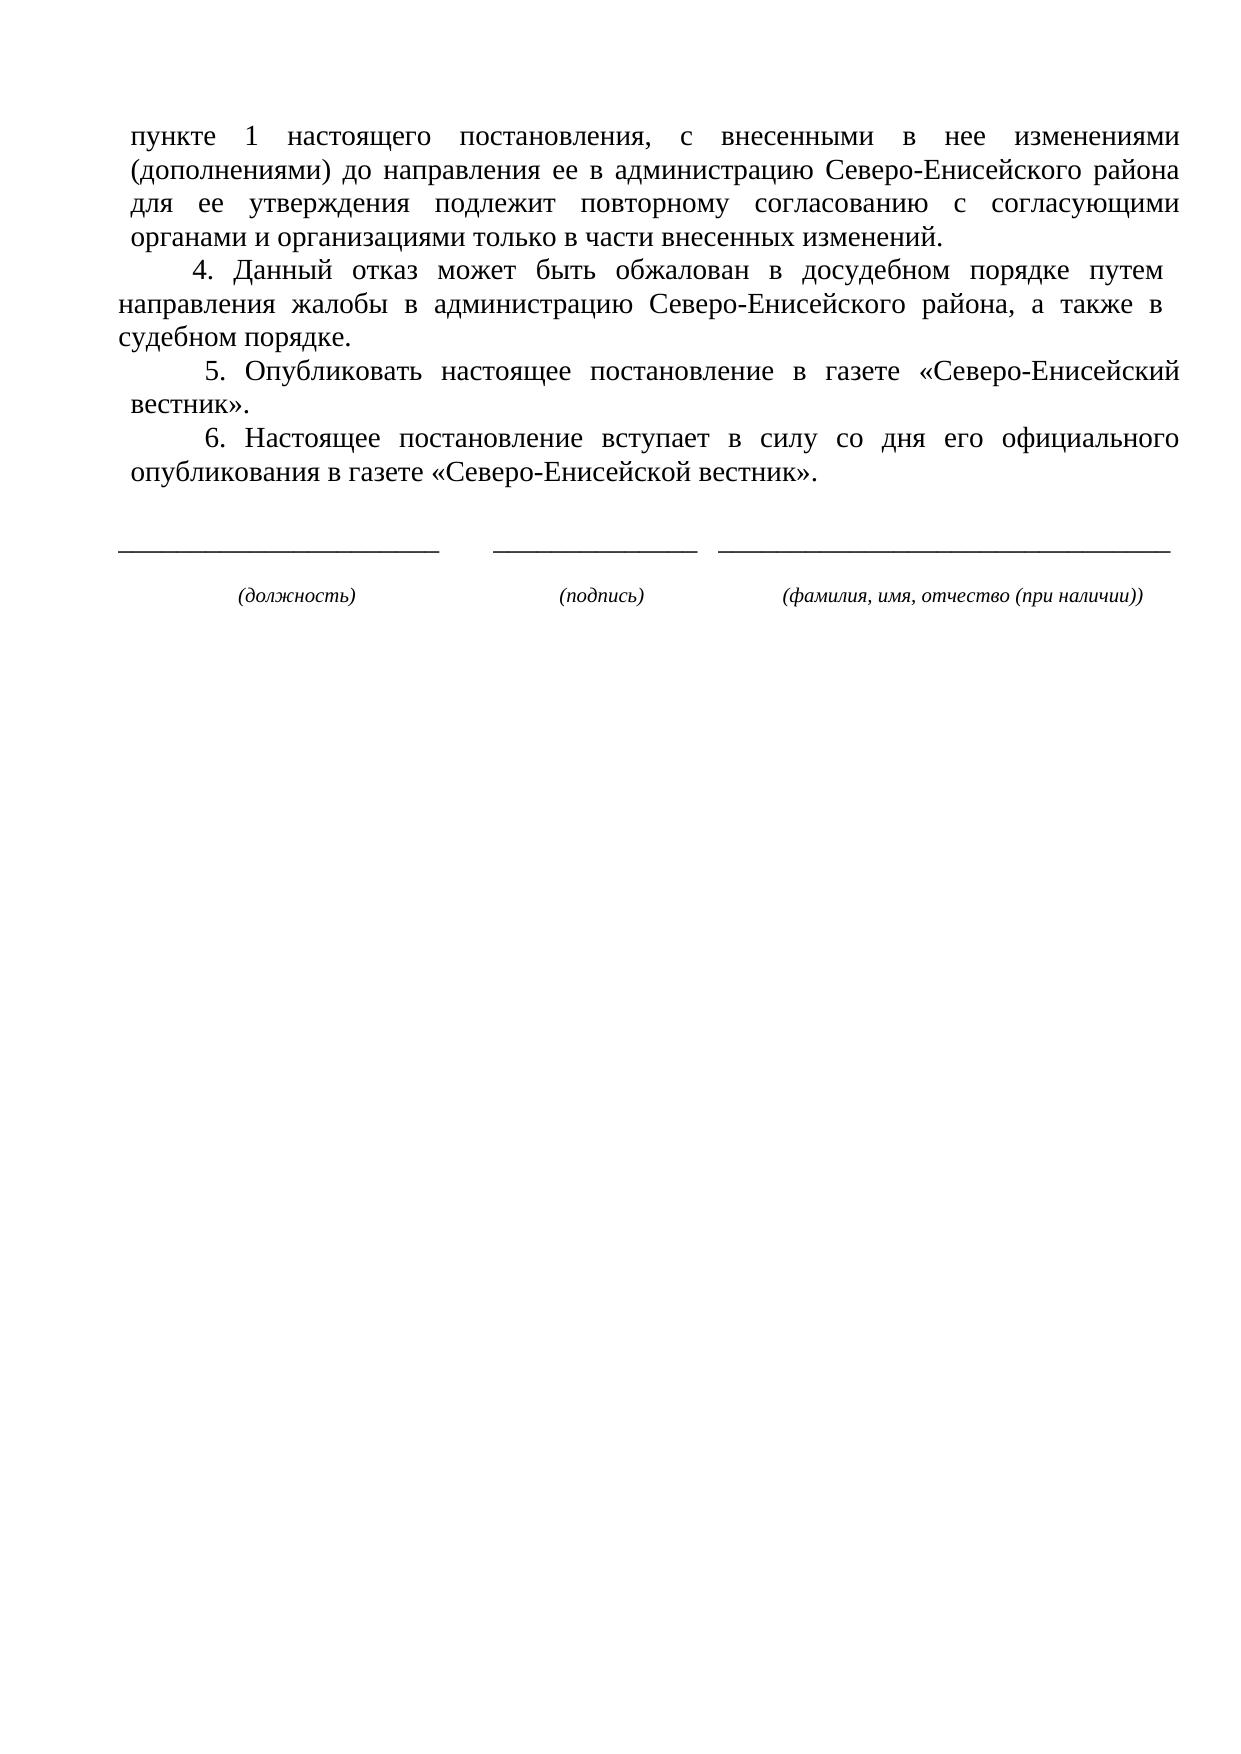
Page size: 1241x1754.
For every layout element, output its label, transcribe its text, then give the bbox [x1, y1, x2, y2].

text ______________________ ______________ _______________________________ [118, 522, 1181, 555]
text 6. Настоящее постановление вступает в силу со дня его официального опубликования в газете «Северо-Енисейской вестник». [130, 420, 1181, 487]
text (должность) (подпись) (фамилия, имя, отчество (при наличии)) [238, 583, 1181, 607]
text 4. Данный отказ может быть обжалован в досудебном порядке путем направления жалобы в администрацию Северо-Енисейского района, а также в судебном порядке. [118, 252, 1164, 353]
text 5. Опубликовать настоящее постановление в газете «Северо-Енисейский вестник». [130, 353, 1181, 420]
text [130, 118, 1181, 252]
